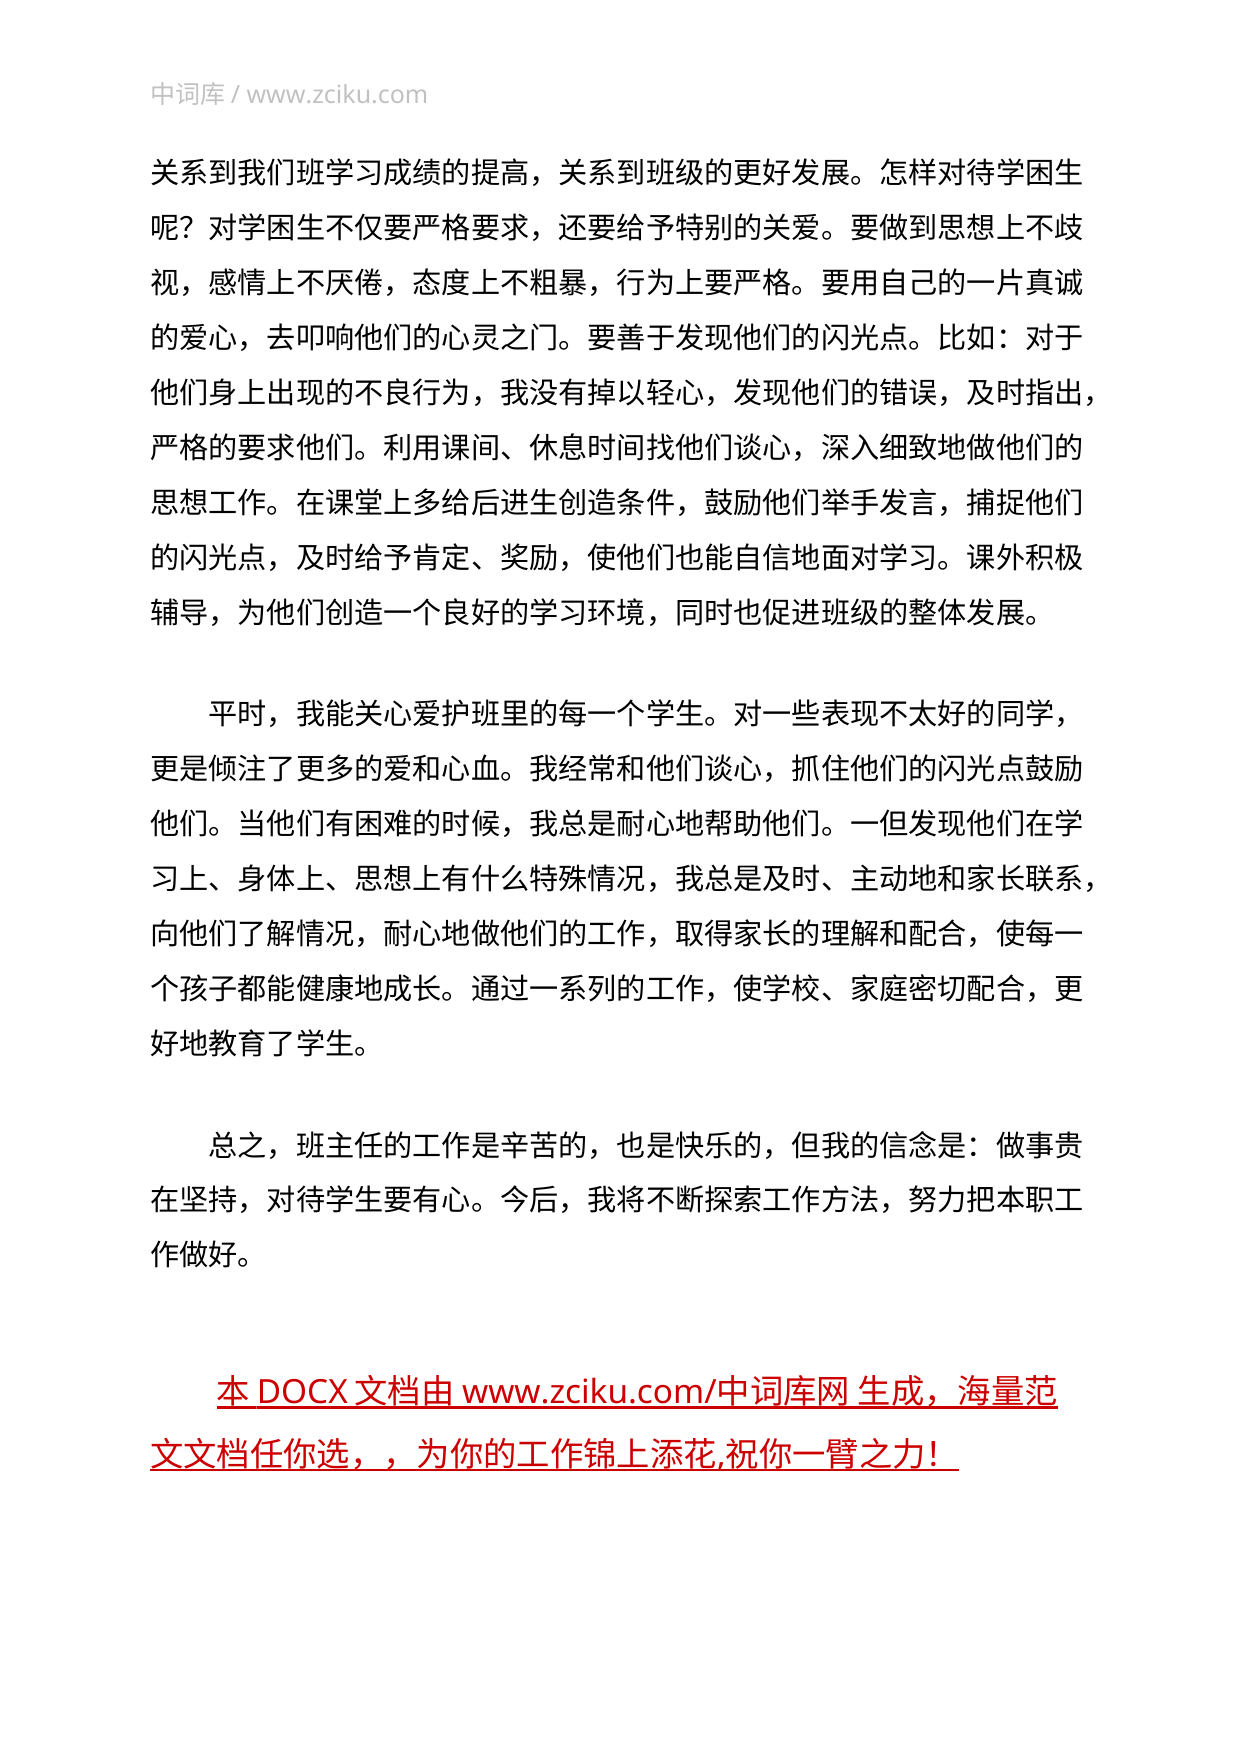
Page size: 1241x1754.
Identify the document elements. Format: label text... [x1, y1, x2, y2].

text 总之，班主任的工作是辛苦的，也是快乐的，但我的信念是：做事贵在坚持，对待学生要有心。今后，我将不断探索工作方法，努力把本职工作做好。 [150, 1122, 1090, 1274]
text 本DOCX文档由 www.zciku.com/中词库网 生成，海量范文文档任你选，，为你的工作锦上添花,祝你一臂之力！ [150, 1365, 1090, 1476]
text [150, 150, 1090, 631]
text 平时，我能关心爱护班里的每一个学生。对一些表现不太好的同学，更是倾注了更多的爱和心血。我经常和他们谈心，抓住他们的闪光点鼓励他们。当他们有困难的时候，我总是耐心地帮助他们。一但发现他们在学习上、身体上、思想上有什么特殊情况，我总是及时、主动地和家长联系，向他们了解情况，耐心地做他们的工作，取得家长的理解和配合，使每一个孩子都能健康地成长。通过一系列的工作，使学校、家庭密切配合，更好地教育了学生。 [150, 691, 1090, 1063]
